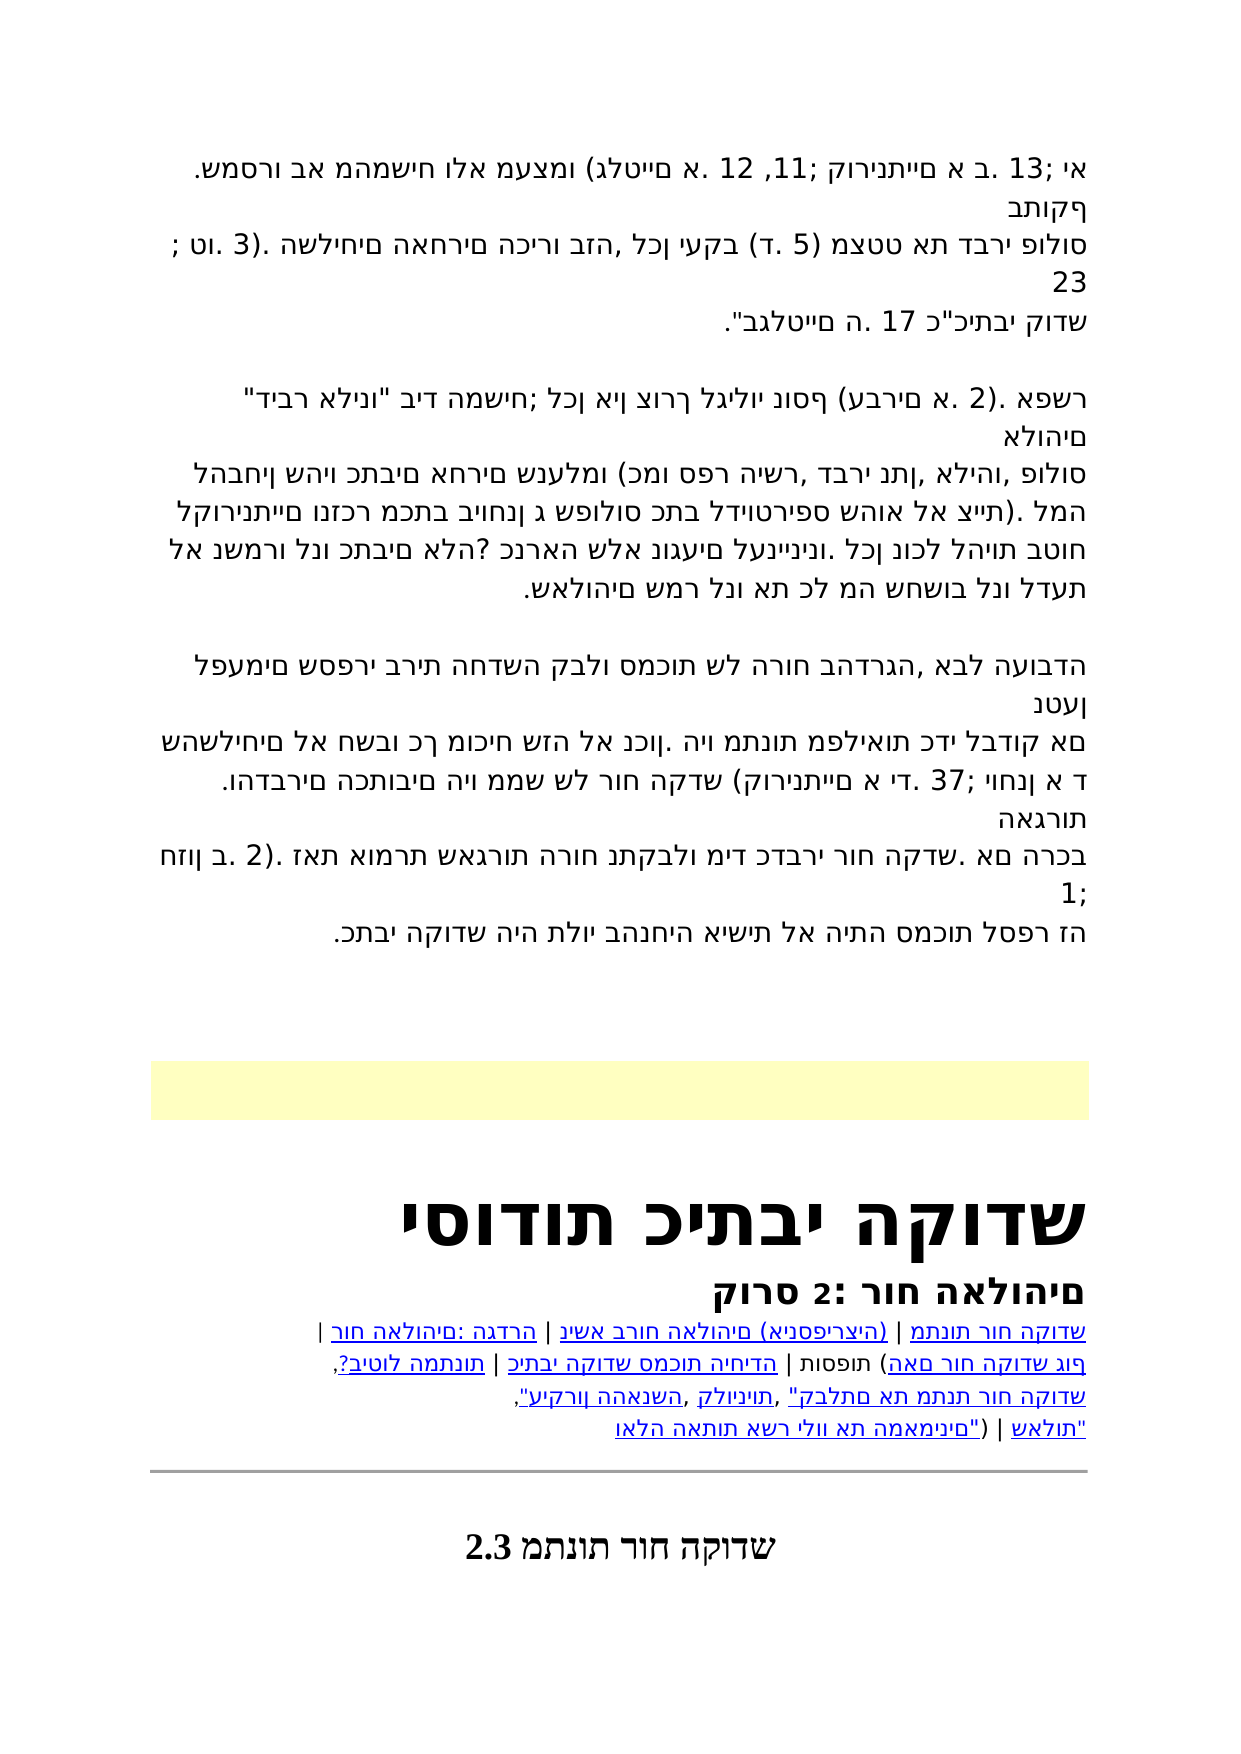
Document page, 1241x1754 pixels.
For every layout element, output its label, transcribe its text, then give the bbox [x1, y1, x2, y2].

table_header [151, 1061, 464, 1120]
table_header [151, 150, 1089, 976]
table_header [776, 1061, 1089, 1120]
table_header שדוקה יבתיכ תודוסי םיהולאה חור :2 סרוק | שדוקה חור תונתמ | (היצריפסניא) םיהולאה חורב אשינ | הרדגה :םיהולאה חור ,?ףוג שדוקה חור םאה) תופסות | הדיחיה תוכמס שדוקה יבתיכ | תונתמה לוטיב ,"שדוקה חור תנתמ תא םתלבק" ,תויניולק ,השנאהה ןורקיע תולאש | ("םינימאמה תא וולי רשא תותאה הלאו" [151, 1173, 1089, 1470]
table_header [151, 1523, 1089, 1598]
table_header [464, 1061, 776, 1120]
